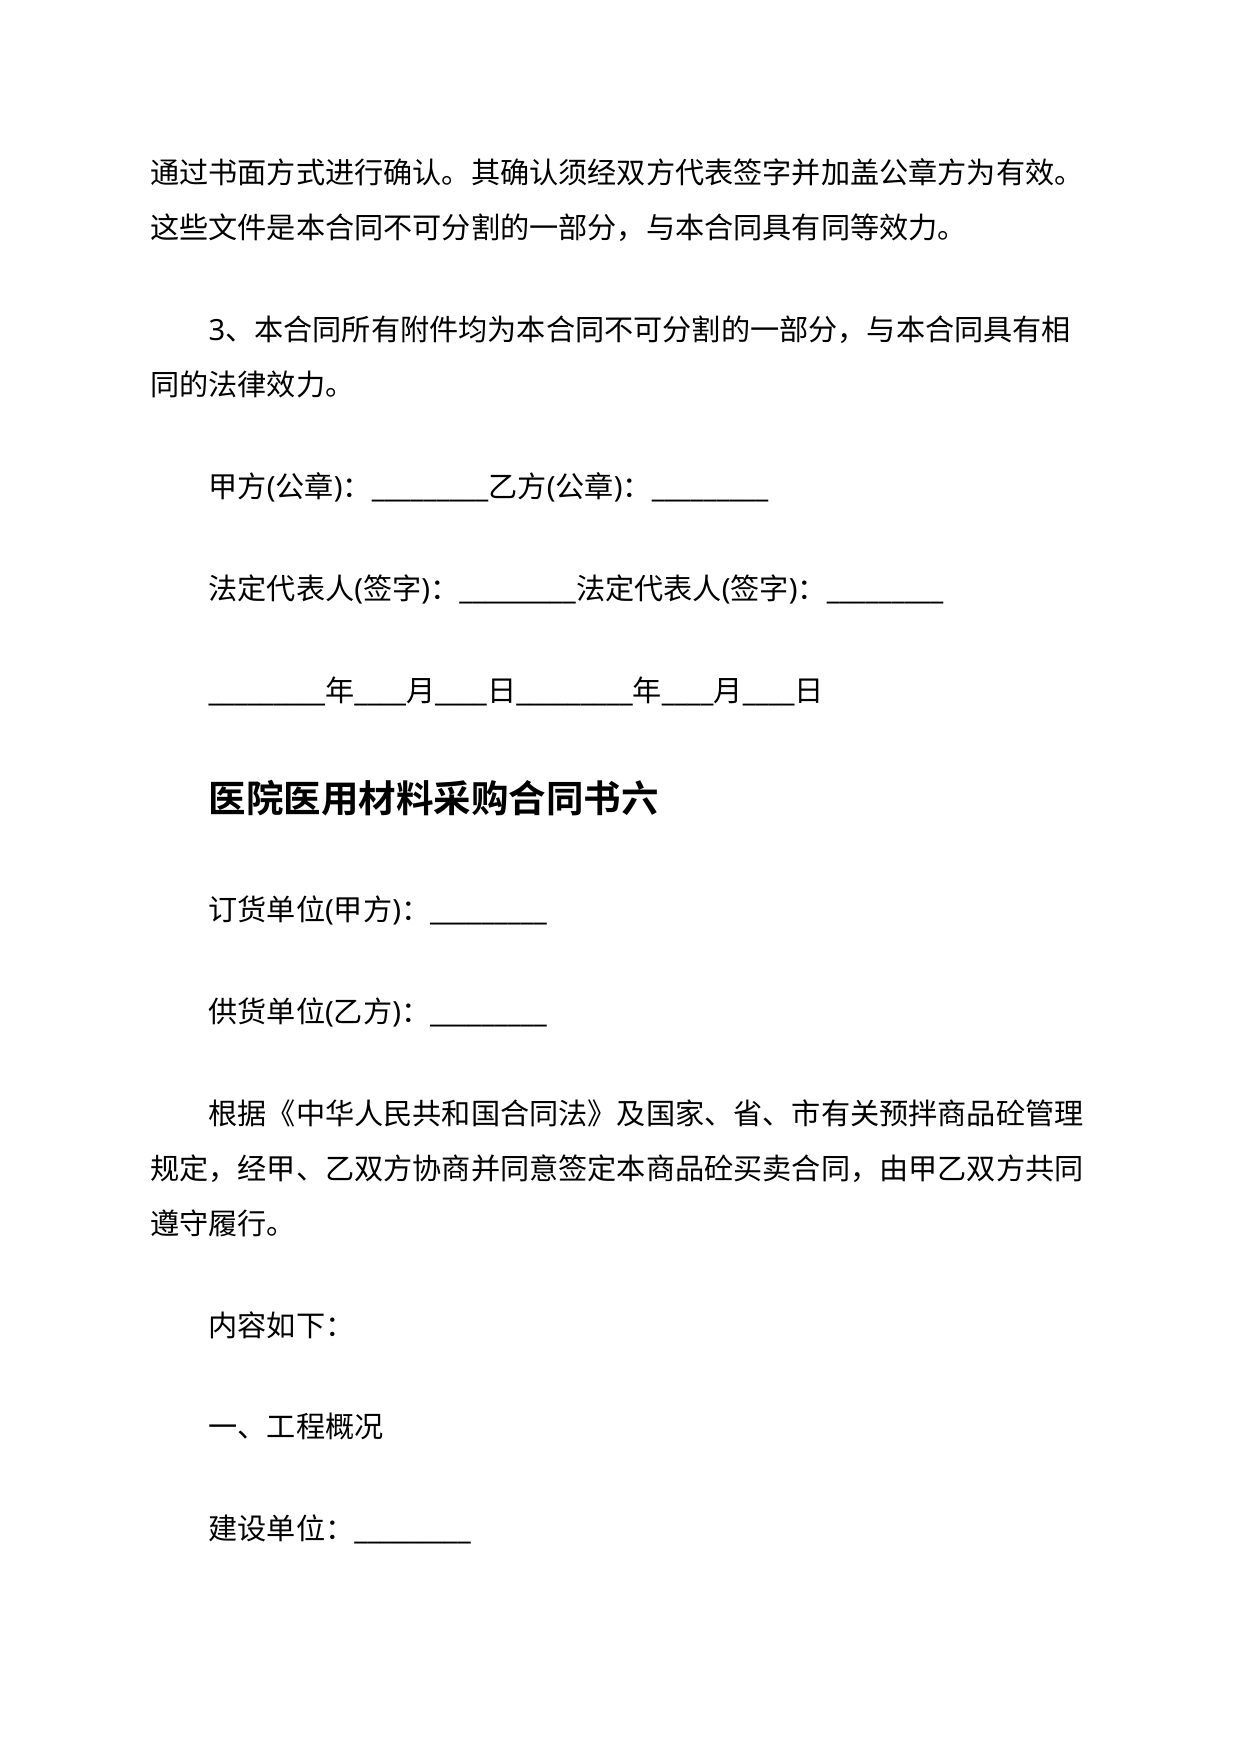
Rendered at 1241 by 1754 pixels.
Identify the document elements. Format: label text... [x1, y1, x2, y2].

text 建设单位：_________ [150, 1506, 1090, 1548]
text 3、本合同所有附件均为本合同不可分割的一部分，与本合同具有相同的法律效力。 [150, 307, 1090, 404]
text _________年____月____日_________年____月____日 [150, 667, 1090, 710]
text 一、工程概况 [150, 1404, 1090, 1446]
text 甲方(公章)：_________乙方(公章)：_________ [150, 463, 1090, 506]
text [150, 150, 1090, 247]
text 供货单位(乙方)：_________ [150, 989, 1090, 1031]
text 法定代表人(签字)：_________法定代表人(签字)：_________ [150, 565, 1090, 608]
text 内容如下： [150, 1302, 1090, 1344]
text 订货单位(甲方)：_________ [150, 887, 1090, 929]
text 根据《中华人民共和国合同法》及国家、省、市有关预拌商品砼管理规定，经甲、乙双方协商并同意签定本商品砼买卖合同，由甲乙双方共同遵守履行。 [150, 1091, 1090, 1243]
text 医院医用材料采购合同书六 [150, 769, 1090, 824]
